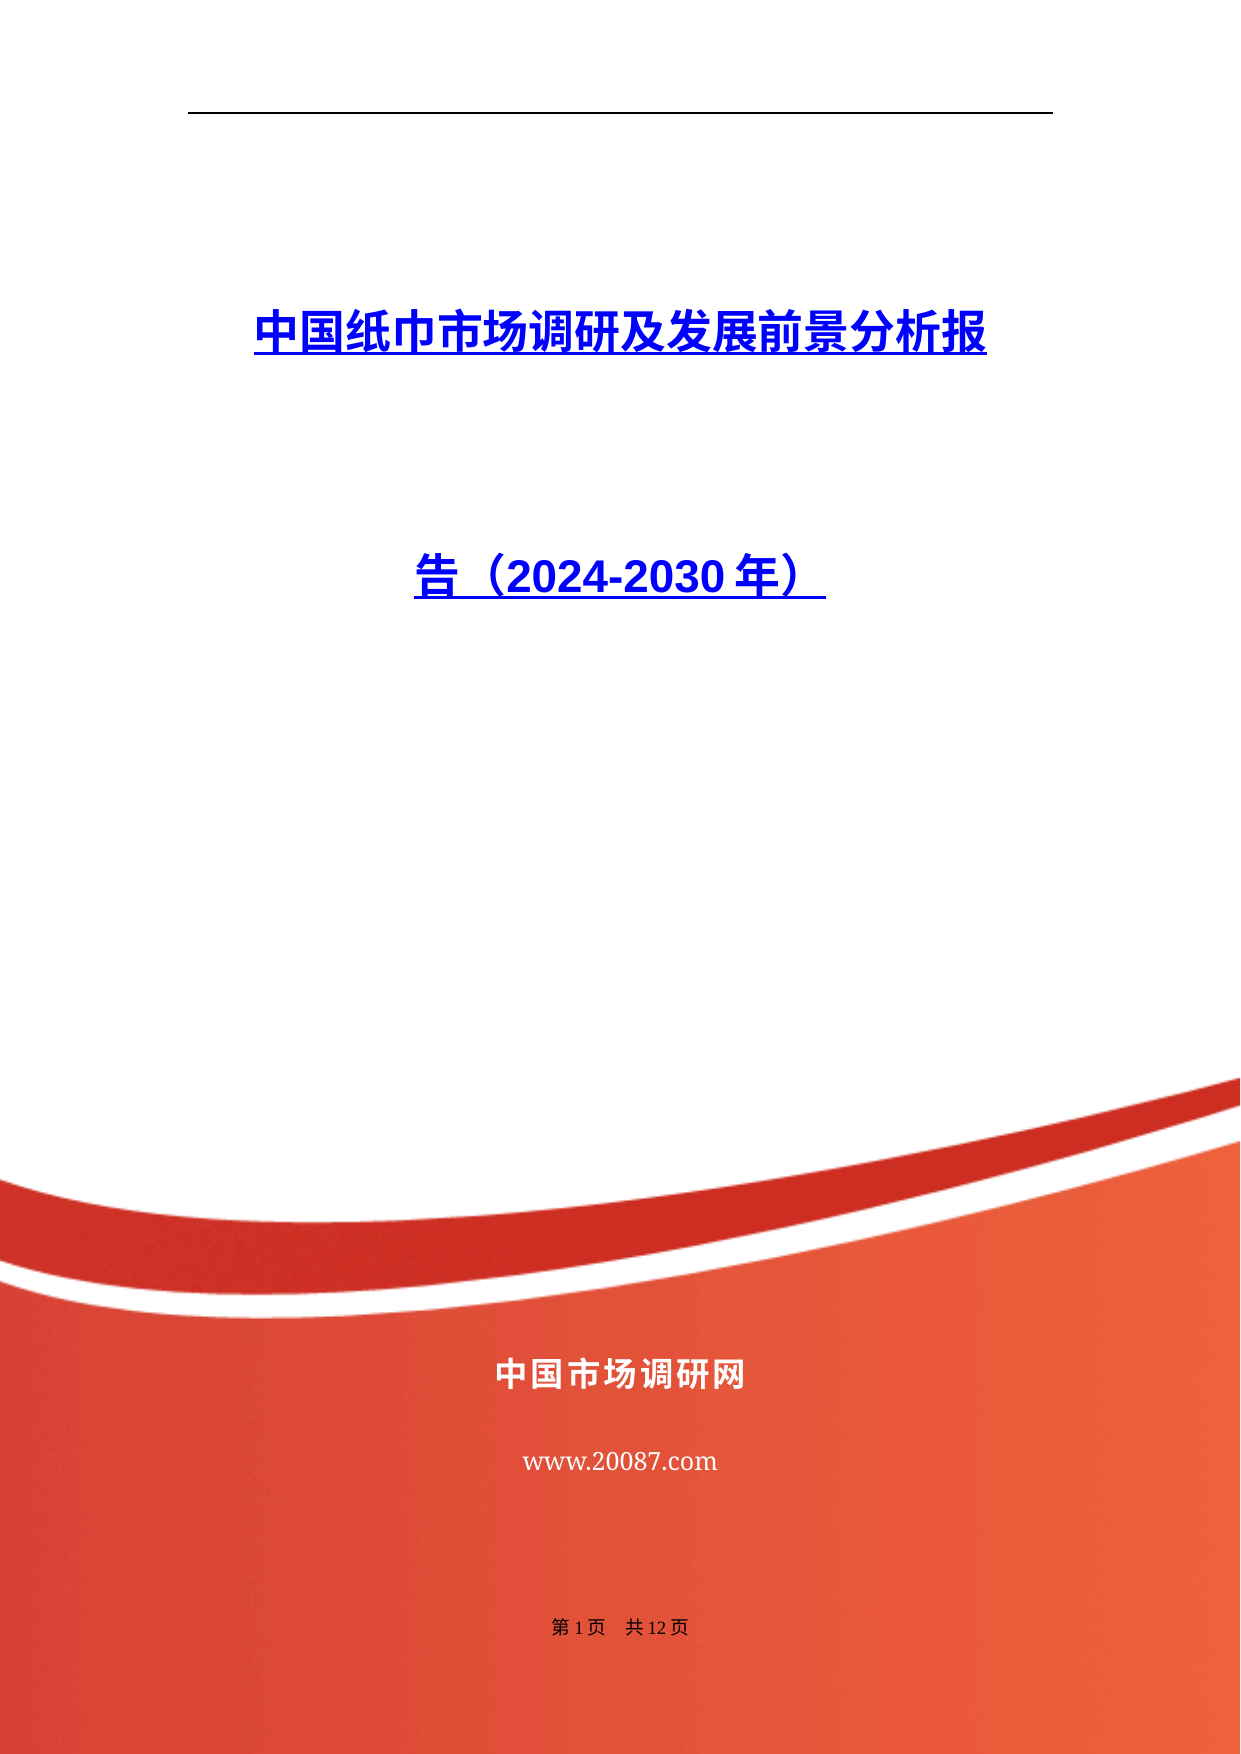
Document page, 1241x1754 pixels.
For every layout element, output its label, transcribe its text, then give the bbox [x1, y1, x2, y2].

table_header 中国纸巾市场调研及发展前景分析报告（2024-2030年） [188, 207, 1053, 773]
picture [0, 1006, 1241, 1754]
subtitle 中国市场调研网 [187, 1339, 1053, 1404]
text www.20087.com [187, 1428, 1053, 1493]
